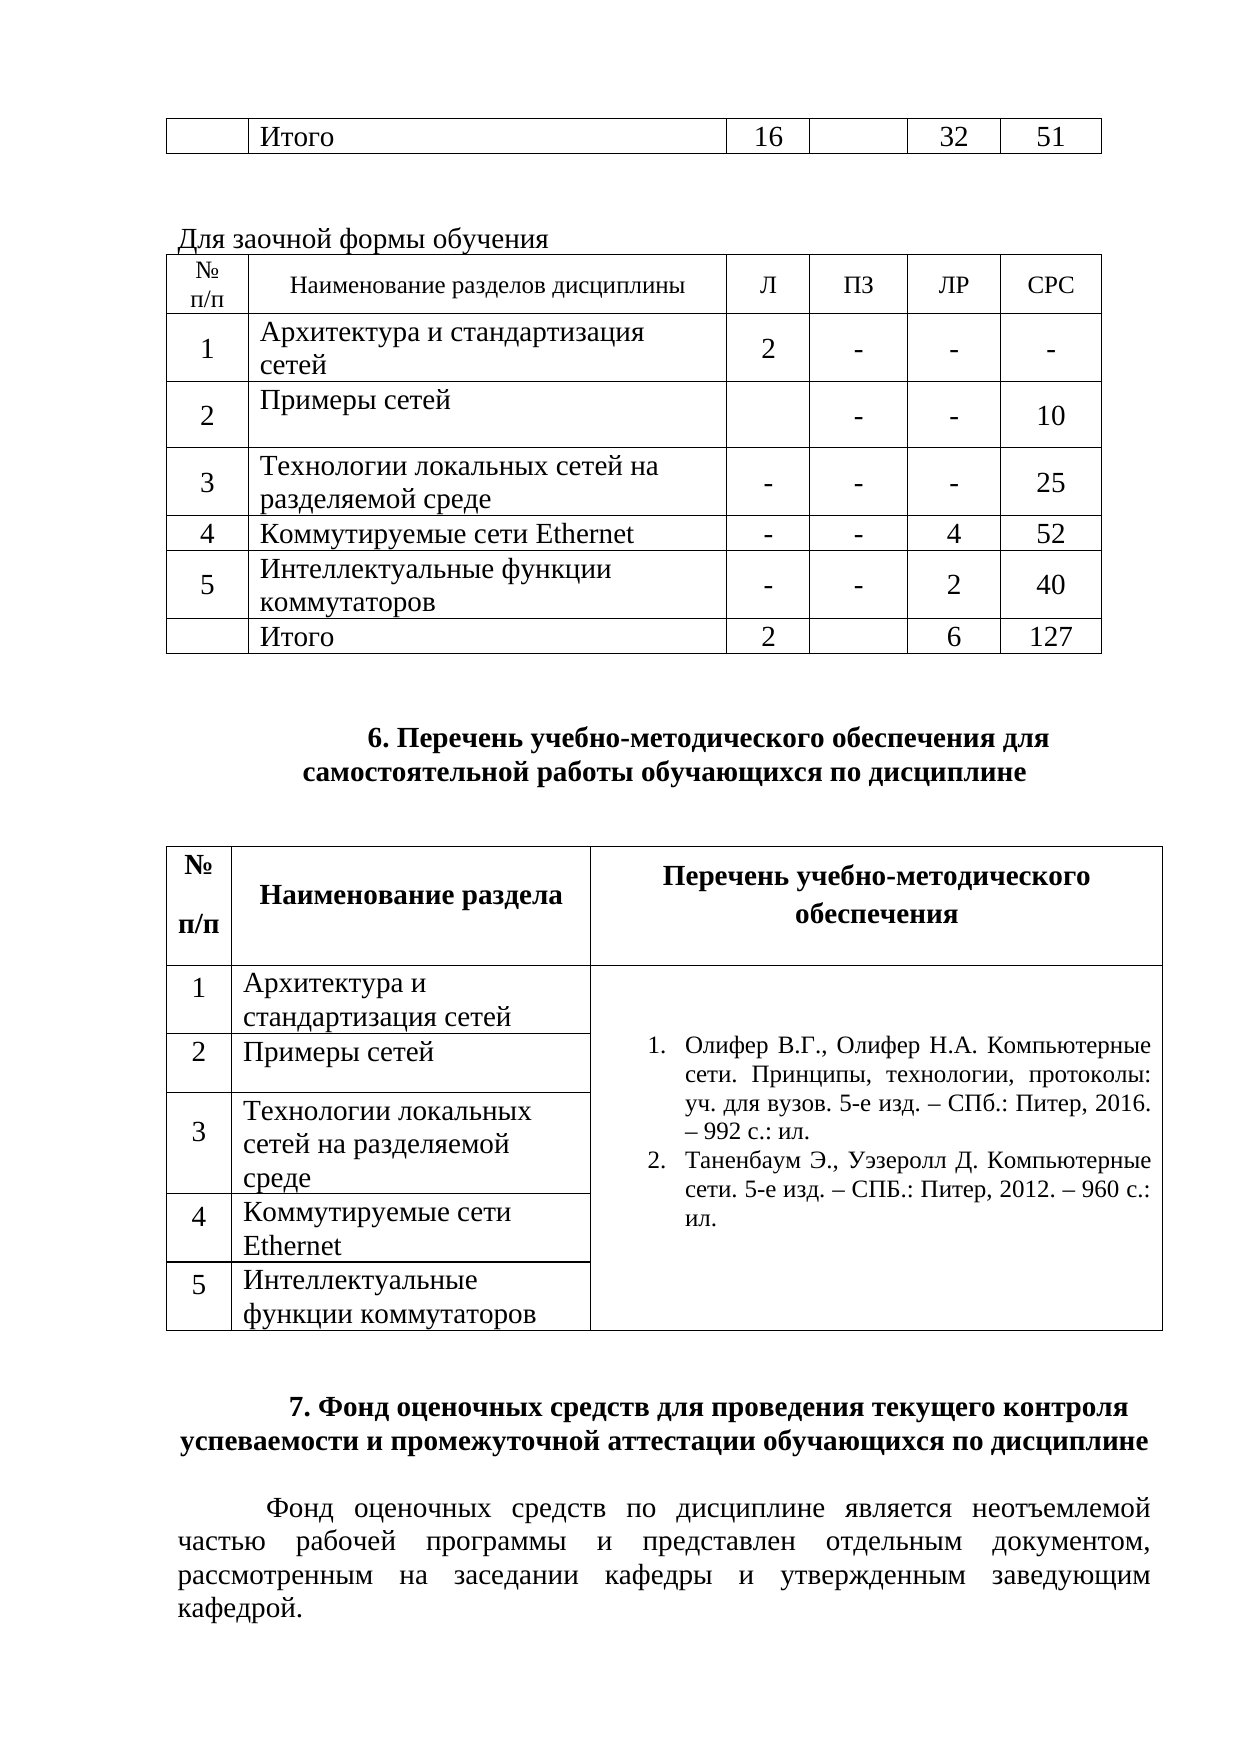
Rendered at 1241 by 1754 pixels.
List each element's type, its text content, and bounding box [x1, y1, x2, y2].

table_cell 10 [1001, 382, 1101, 447]
table_cell Коммутируемые сети Ethernet [249, 516, 726, 550]
table_cell 52 [1001, 516, 1101, 550]
table_cell Интеллектуальные функции коммутаторов [232, 1263, 590, 1329]
table_cell 6 [908, 619, 1000, 652]
table_cell 2 [167, 1034, 231, 1092]
table_cell - [810, 382, 907, 447]
table_header ЛР [908, 255, 1000, 313]
table_header Л [727, 255, 809, 313]
table_cell - [727, 516, 809, 550]
table_header Перечень учебно-методического обеспечения [591, 847, 1162, 964]
table_cell 127 [1001, 619, 1101, 652]
table_cell - [810, 448, 907, 515]
table_cell Технологии локальных сетей на разделяемой среде [232, 1093, 590, 1193]
table_cell [810, 619, 907, 652]
table_cell 5 [167, 551, 248, 618]
table_header № п/п [167, 847, 231, 964]
table_cell 4 [167, 516, 248, 550]
text Фонд оценочных средств по дисциплине является неотъемлемой частью рабочей программы и представлен отдельным документом, рассмотренным на заседании кафедры и утвержденным заведующим кафедрой. [177, 1490, 1152, 1624]
table_cell Архитектура и стандартизация сетей [249, 314, 726, 381]
text 6. Перечень учебно-методического обеспечения для самостоятельной работы обучающихся по дисциплине [177, 721, 1152, 788]
table_cell Олифер В.Г., Олифер Н.А. Компьютерные сети. Принципы, технологии, протоколы: уч. для вузов. 5-е изд. – СПб.: Питер, 2016. – 992 c.: ил. Таненбаум Э., Уэзеролл Д. Компьютерные сети. 5-е изд. – СПБ.: Питер, 2012. – 960 с.: ил. [591, 966, 1162, 1329]
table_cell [249, 448, 726, 515]
table_cell - [1001, 314, 1101, 381]
table_header СРС [1001, 255, 1101, 313]
table_cell 2 [908, 551, 1000, 618]
table_cell [727, 382, 809, 447]
table_cell 4 [908, 516, 1000, 550]
table_header ПЗ [810, 255, 907, 313]
table_header № п/п [167, 255, 248, 313]
table_cell Итого [249, 619, 726, 652]
text 7. Фонд оценочных средств для проведения текущего контроля успеваемости и промежуточной аттестации обучающихся по дисциплине [177, 1389, 1152, 1456]
table_cell 1 [167, 966, 231, 1033]
table_cell 4 [167, 1194, 231, 1261]
table_cell - [810, 551, 907, 618]
table_cell Итого [249, 119, 726, 153]
table_cell 40 [1001, 551, 1101, 618]
table_cell 25 [1001, 448, 1101, 515]
table_cell 3 [167, 448, 248, 515]
table_cell [810, 119, 907, 153]
table_cell 5 [167, 1263, 231, 1329]
table_cell 16 [727, 119, 809, 153]
table_cell - [908, 314, 1000, 381]
table_cell [167, 619, 248, 652]
table_cell 3 [167, 1093, 231, 1193]
table_cell - [727, 448, 809, 515]
table_header Наименование разделов дисциплины [249, 255, 726, 313]
table_cell Архитектура и стандартизация сетей [232, 966, 590, 1033]
table_cell Примеры сетей [232, 1034, 590, 1092]
text Для заочной формы обучения [177, 221, 1152, 254]
table_cell 1 [167, 314, 248, 381]
table_cell Примеры сетей [249, 382, 726, 447]
table_cell - [908, 382, 1000, 447]
table_cell - [908, 448, 1000, 515]
table_cell Коммутируемые сети Ethernet [232, 1194, 590, 1261]
table_cell 2 [727, 314, 809, 381]
table_cell 2 [727, 619, 809, 652]
table_cell 32 [908, 119, 1000, 153]
table_cell - [810, 516, 907, 550]
table_cell - [727, 551, 809, 618]
table_cell - [810, 314, 907, 381]
table_cell [167, 119, 248, 153]
table_cell Интеллектуальные функции коммутаторов [249, 551, 726, 618]
table_header Наименование раздела [232, 847, 590, 964]
table_cell 2 [167, 382, 248, 447]
table_cell 51 [1001, 119, 1101, 153]
